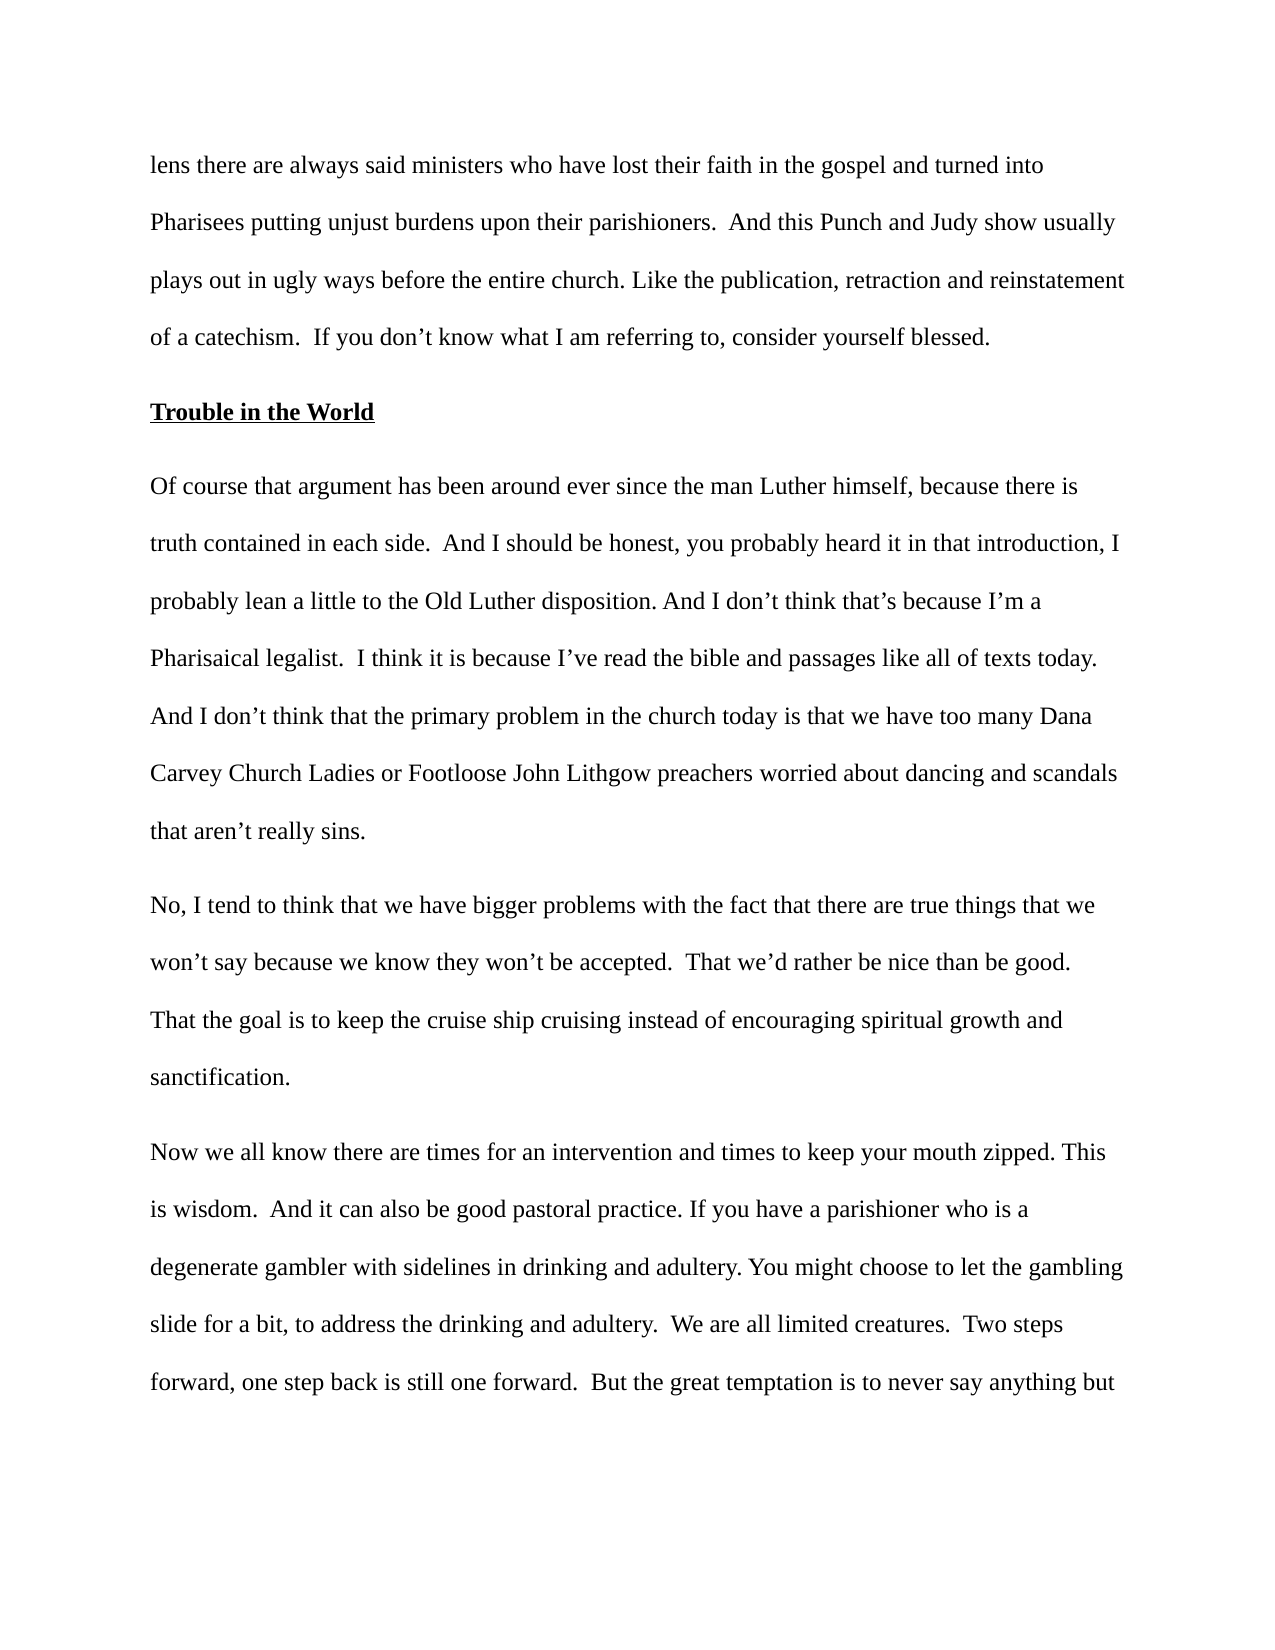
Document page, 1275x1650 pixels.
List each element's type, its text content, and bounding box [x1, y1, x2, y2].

text No, I tend to think that we have bigger problems with the fact that there are true things that we won’t say because we know they won’t be accepted. That we’d rather be nice than be good. That the goal is to keep the cruise ship cruising instead of encouraging spiritual growth and sanctification. [150, 890, 1125, 1091]
text Trouble in the World [150, 397, 1125, 425]
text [150, 150, 1125, 351]
text Of course that argument has been around ever since the man Luther himself, because there is truth contained in each side. And I should be honest, you probably heard it in that introduction, I probably lean a little to the Old Luther disposition. And I don’t think that’s because I’m a Pharisaical legalist. I think it is because I’ve read the bible and passages like all of texts today. And I don’t think that the primary problem in the church today is that we have too many Dana Carvey Church Ladies or Footloose John Lithgow preachers worried about dancing and scandals that aren’t really sins. [150, 471, 1125, 844]
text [150, 1137, 1125, 1395]
